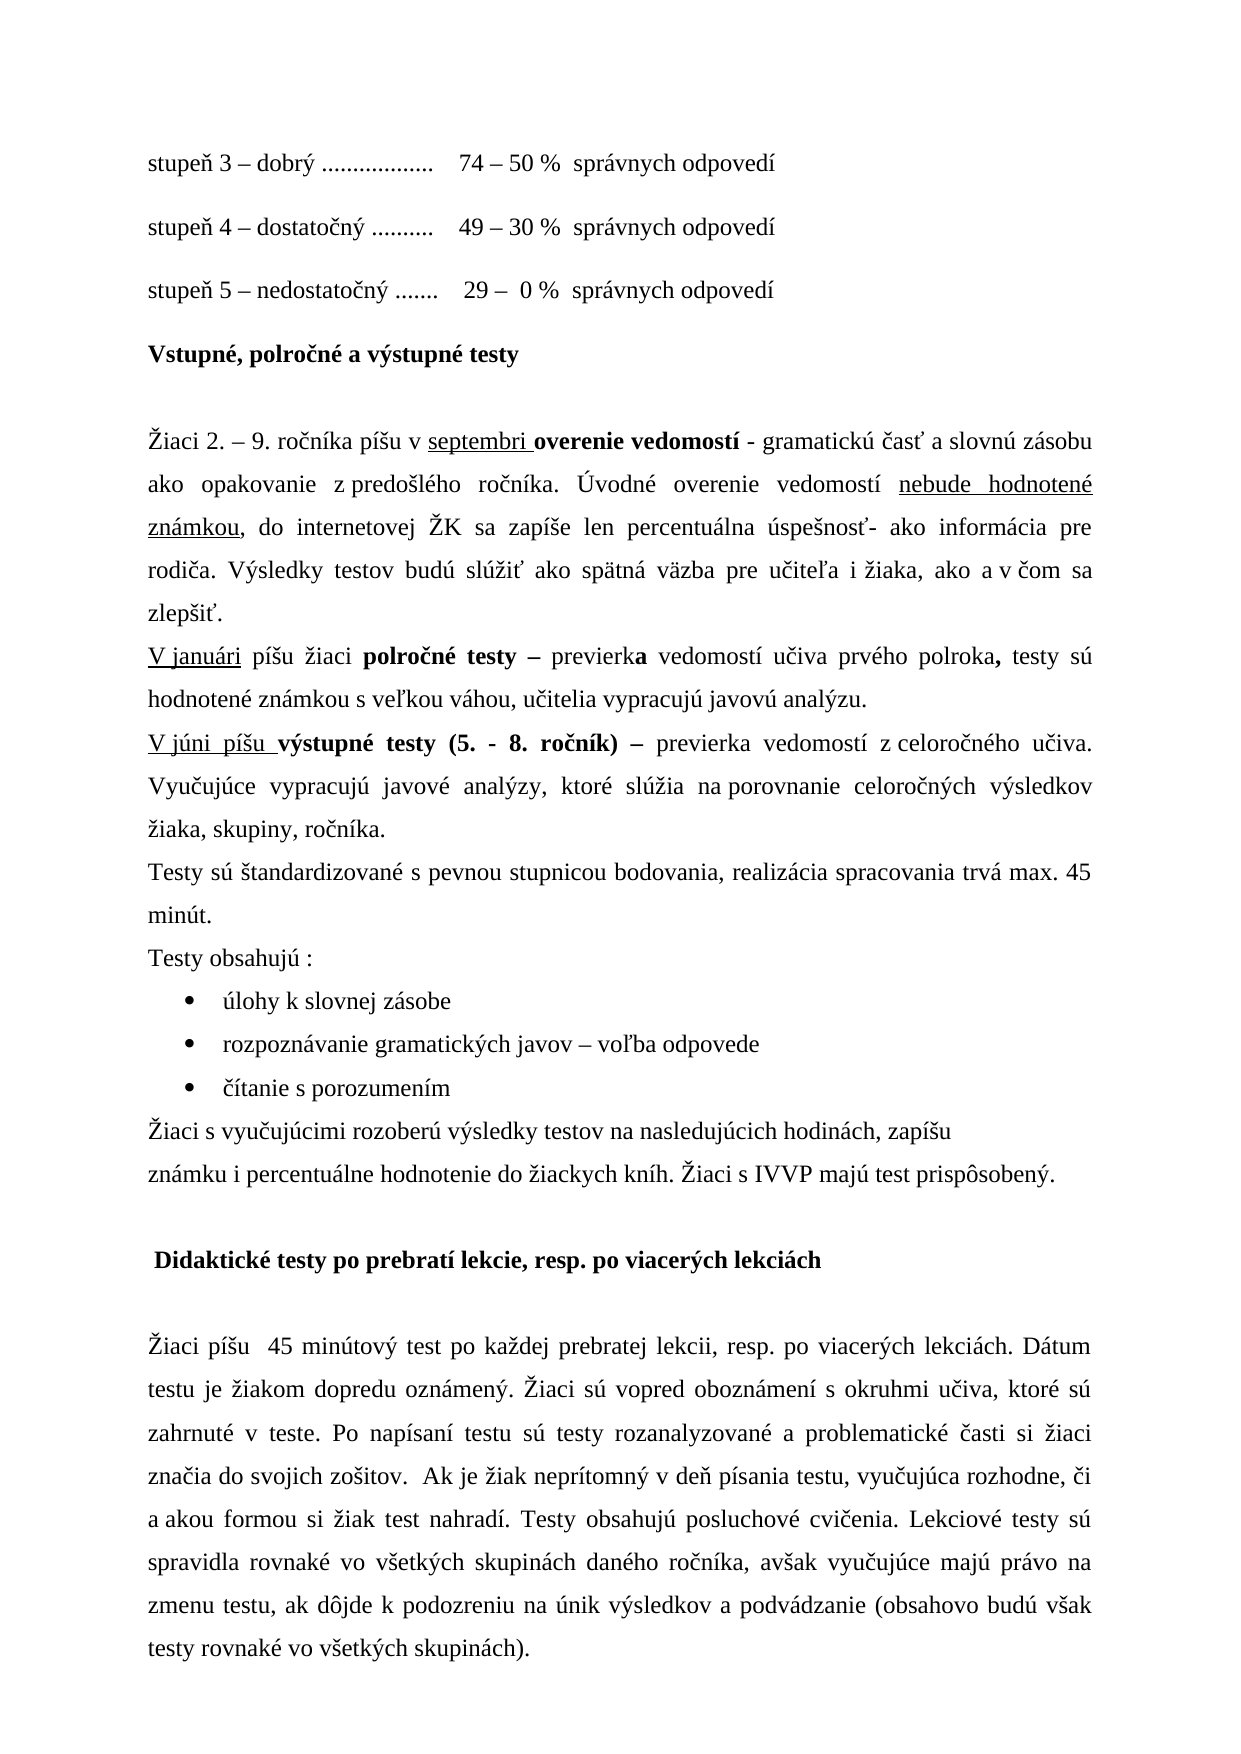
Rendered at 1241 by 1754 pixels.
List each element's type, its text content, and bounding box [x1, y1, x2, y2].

text Žiaci s vyučujúcimi rozoberú výsledky testov na nasledujúcich hodinách, zapíšu [148, 1116, 1093, 1144]
text stupeň 4 – dostatočný .......... 49 – 30 % správnych odpovedí [148, 212, 1093, 240]
text stupeň 3 – dobrý .................. 74 – 50 % správnych odpovedí [148, 148, 1093, 176]
list rozpoznávanie gramatických javov – voľba odpovede [185, 1029, 1093, 1058]
text Vstupné, polročné a výstupné testy [148, 339, 1093, 368]
text Testy sú štandardizované s pevnou stupnicou bodovania, realizácia spracovania trvá max. 45 minút. [148, 857, 1093, 929]
text stupeň 5 – nedostatočný ....... 29 – 0 % správnych odpovedí [148, 276, 1093, 304]
text Žiaci 2. – 9. ročníka píšu v septembri overenie vedomostí - gramatickú časť a slovnú zásobu ako opakovanie z predošlého ročníka. Úvodné overenie vedomostí nebude hodnotené známkou, do internetovej ŽK sa zapíše len percentuálna úspešnosť- ako informácia pre rodiča. Výsledky testov budú slúžiť ako spätná väzba pre učiteľa i žiaka, ako a v čom sa zlepšiť. [148, 426, 1093, 627]
text Žiaci píšu 45 minútový test po každej prebratej lekcii, resp. po viacerých lekciách. Dátum testu je žiakom dopredu oznámený. Žiaci sú vopred oboznámení s okruhmi učiva, ktoré sú zahrnuté v teste. Po napísaní testu sú testy rozanalyzované a problematické časti si žiaci značia do svojich zošitov. Ak je žiak neprítomný v deň písania testu, vyučujúca rozhodne, či a akou formou si žiak test nahradí. Testy obsahujú posluchové cvičenia. Lekciové testy sú spravidla rovnaké vo všetkých skupinách daného ročníka, avšak vyučujúce majú právo na zmenu testu, ak dôjde k podozreniu na únik výsledkov a podvádzanie (obsahovo budú však testy rovnaké vo všetkých skupinách). [148, 1331, 1093, 1662]
text Didaktické testy po prebratí lekcie, resp. po viacerých lekciách [148, 1245, 1093, 1274]
list úlohy k slovnej zásobe [185, 986, 1093, 1015]
text známku i percentuálne hodnotenie do žiackych kníh. Žiaci s IVVP majú test prispôsobený. [148, 1159, 1093, 1188]
text V júni píšu výstupné testy (5. - 8. ročník) – previerka vedomostí z celoročného učiva. Vyučujúce vypracujú javové analýzy, ktoré slúžia na porovnanie celoročných výsledkov žiaka, skupiny, ročníka. [148, 728, 1093, 843]
text V januári píšu žiaci polročné testy – previerka vedomostí učiva prvého polroka, testy sú hodnotené známkou s veľkou váhou, učitelia vypracujú javovú analýzu. [148, 641, 1093, 713]
list čítanie s porozumením [185, 1073, 1093, 1101]
text Testy obsahujú : [148, 943, 1093, 972]
